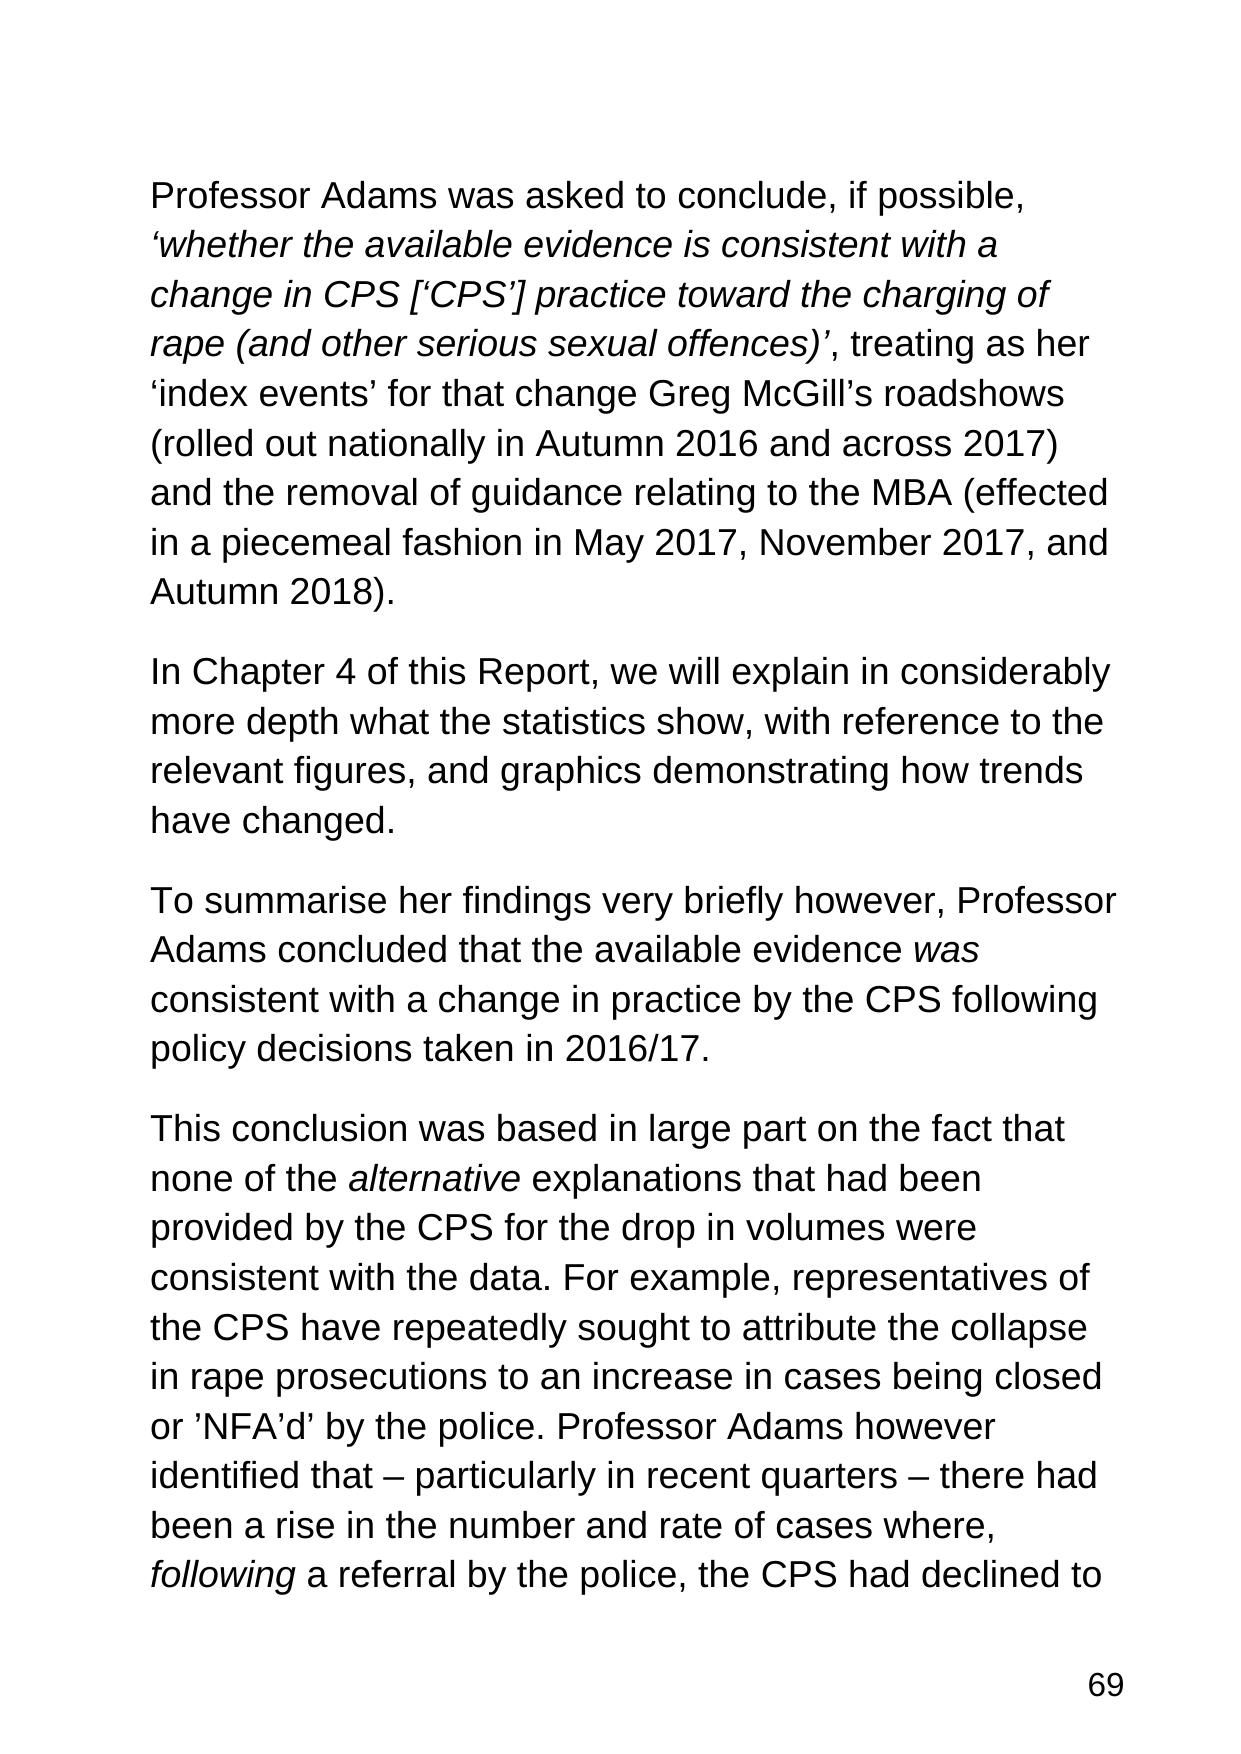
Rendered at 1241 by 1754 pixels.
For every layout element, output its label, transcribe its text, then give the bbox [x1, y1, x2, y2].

text Professor Adams was asked to conclude, if possible, ‘whether the available evidence is consistent with a change in CPS [‘CPS’] practice toward the charging of rape (and other serious sexual offences)’, treating as her ‘index events’ for that change Greg McGill’s roadshows (rolled out nationally in Autumn 2016 and across 2017) and the removal of guidance relating to the MBA (effected in a piecemeal fashion in May 2017, November 2017, and Autumn 2018). [150, 173, 1124, 613]
text In Chapter 4 of this Report, we will explain in considerably more depth what the statistics show, with reference to the relevant figures, and graphics demonstrating how trends have changed. [150, 649, 1124, 841]
text To summarise her findings very briefly however, Professor Adams concluded that the available evidence was consistent with a change in practice by the CPS following policy decisions taken in 2016/17. [150, 878, 1124, 1070]
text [150, 1106, 1124, 1596]
